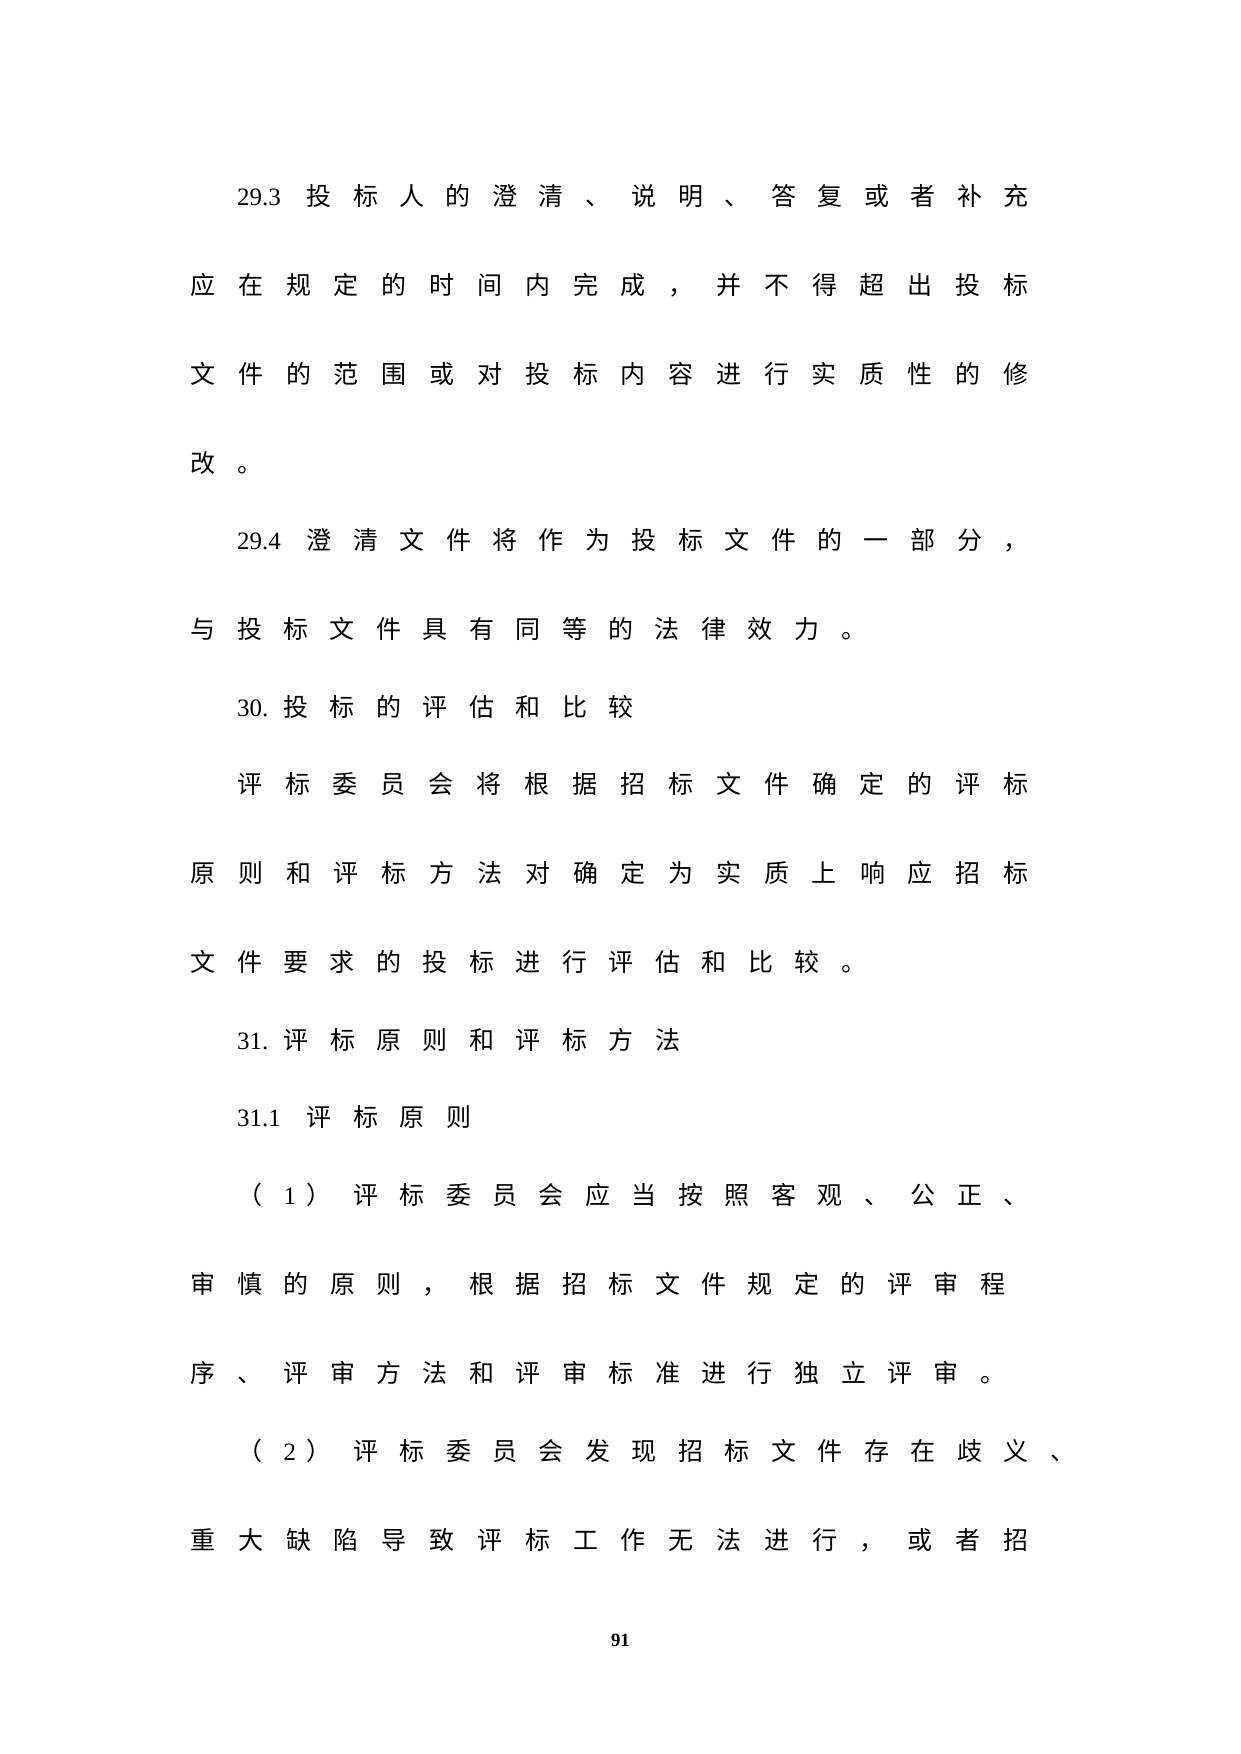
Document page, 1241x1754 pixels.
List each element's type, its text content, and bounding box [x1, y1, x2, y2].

text 评标委员会将根据招标文件确定的评标原则和评标方法对确定为实质上响应招标文件要求的投标进行评估和比较。 [190, 753, 1050, 991]
text 29.4 澄清文件将作为投标文件的一部分，与投标文件具有同等的法律效力。 [190, 509, 1050, 658]
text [190, 1419, 1050, 1568]
text 31.1 评标原则 [190, 1086, 1050, 1146]
text （1）评标委员会应当按照客观、公正、审慎的原则，根据招标文件规定的评审程序、评审方法和评审标准进行独立评审。 [190, 1164, 1050, 1401]
text 30. 投标的评估和比较 [190, 676, 1050, 735]
text 29.3 投标人的澄清、说明、答复或者补充应在规定的时间内完成，并不得超出投标文件的范围或对投标内容进行实质性的修改。 [190, 164, 1050, 491]
text 31. 评标原则和评标方法 [190, 1009, 1050, 1068]
